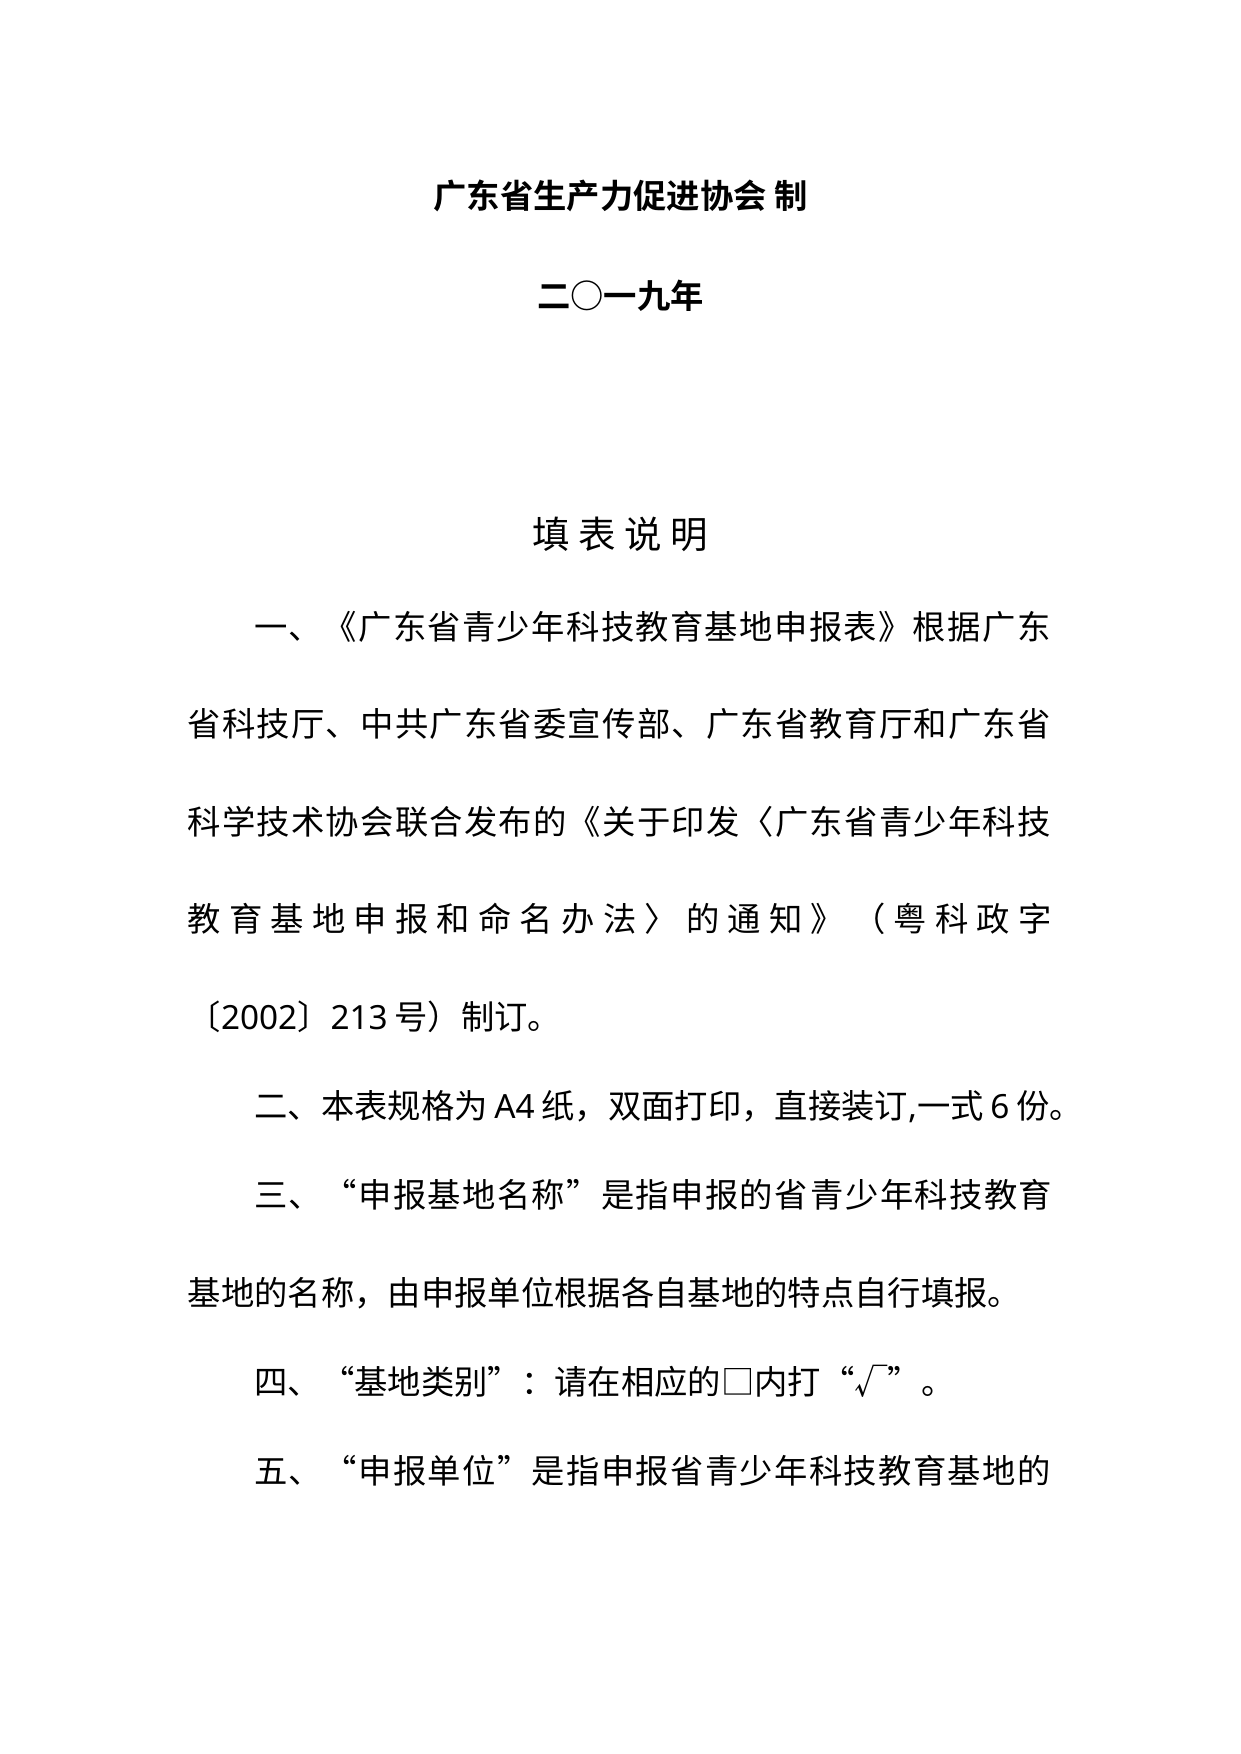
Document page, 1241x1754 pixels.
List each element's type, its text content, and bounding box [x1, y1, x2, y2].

text 填 表 说 明 [187, 500, 1053, 565]
text 二、本表规格为A4纸，双面打印，直接装订,一式6份。 [187, 1071, 1053, 1136]
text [187, 1436, 1053, 1501]
text 三、“申报基地名称”是指申报的省青少年科技教育基地的名称，由申报单位根据各自基地的特点自行填报。 [187, 1161, 1053, 1323]
text 一、《广东省青少年科技教育基地申报表》根据广东省科技厅、中共广东省委宣传部、广东省教育厅和广东省科学技术协会联合发布的《关于印发〈广东省青少年科技教育基地申报和命名办法〉的通知》（粤科政字〔2002〕213号）制订。 [187, 592, 1053, 1047]
text 广东省生产力促进协会 制 二○一九年 [187, 162, 1053, 324]
text 四、“基地类别”：请在相应的□内打“√”。 [187, 1347, 1053, 1412]
